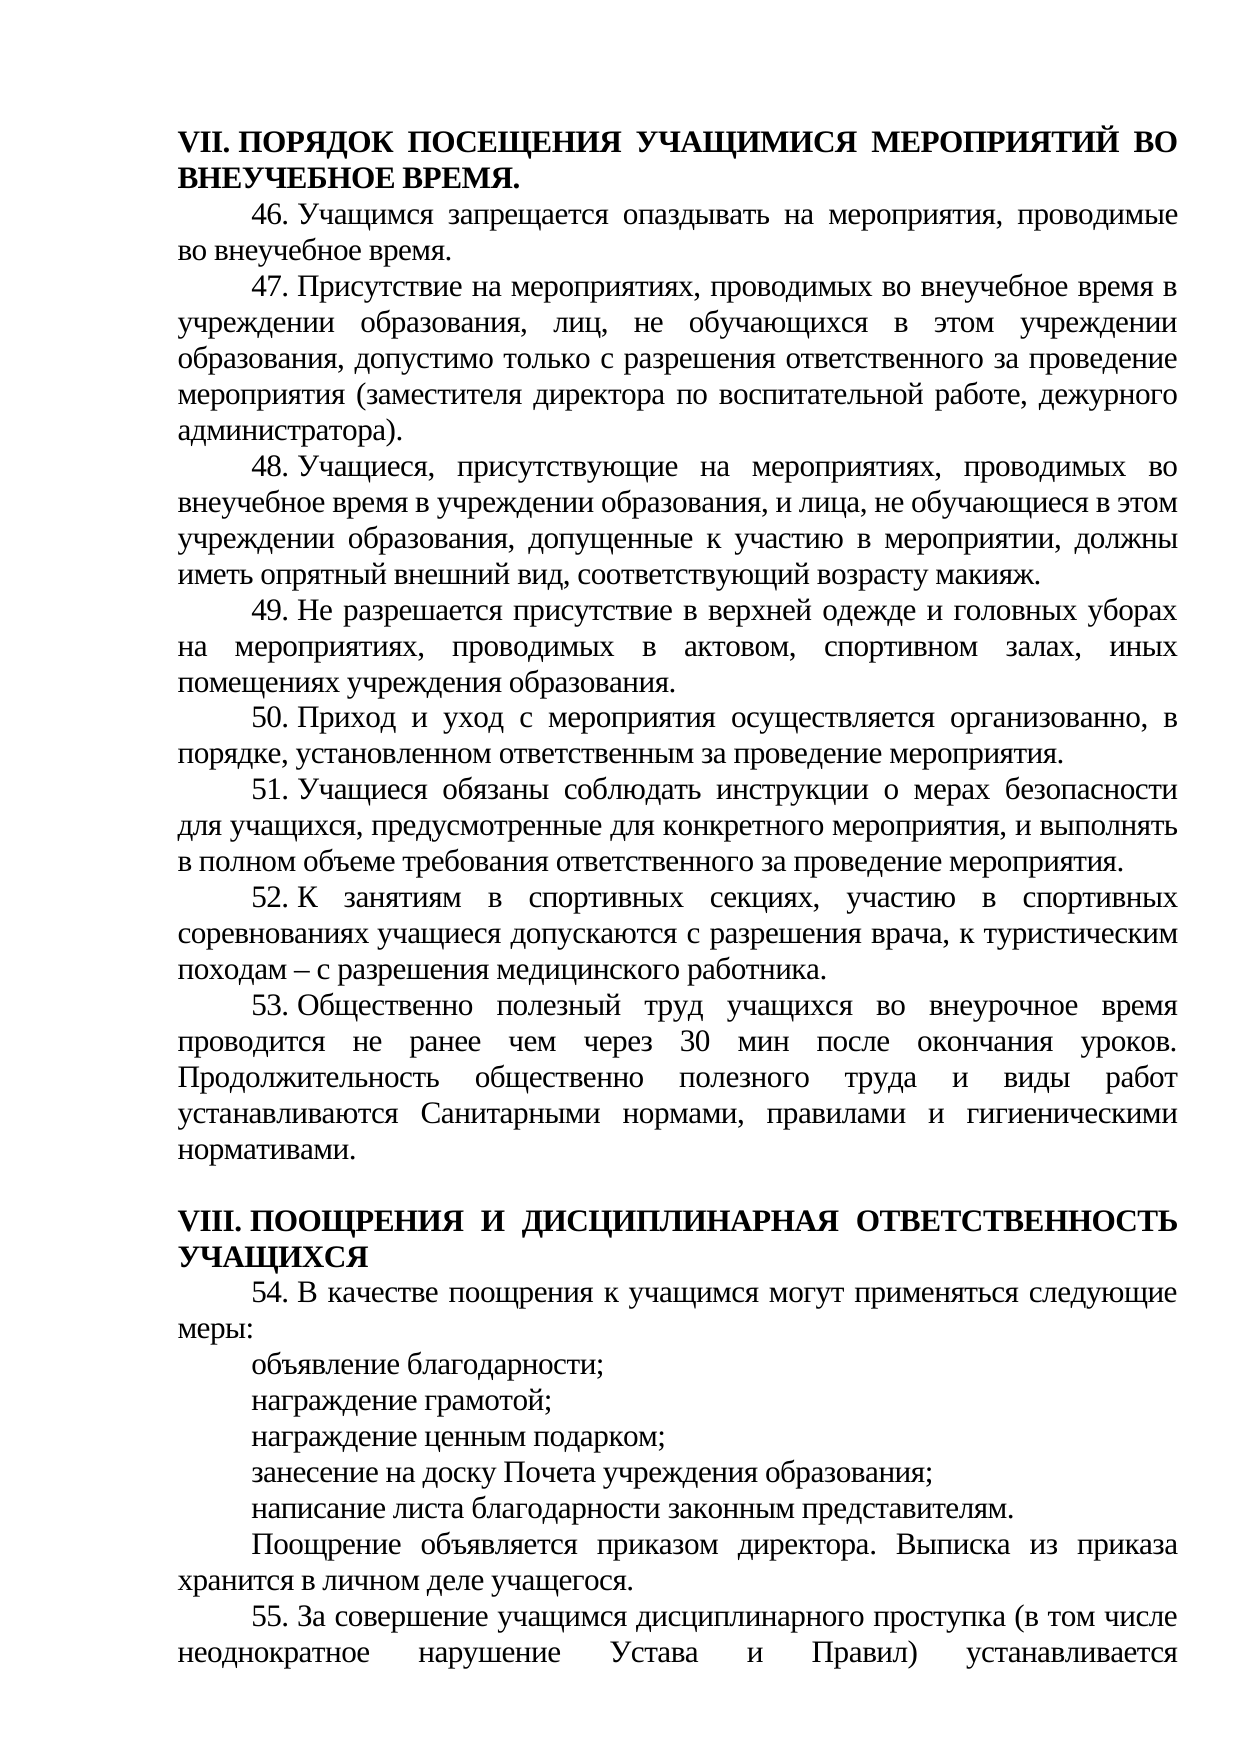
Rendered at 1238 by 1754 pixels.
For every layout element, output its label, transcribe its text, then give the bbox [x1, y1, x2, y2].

text 46. Учащимся запрещается опаздывать на мероприятия, проводимые во внеучебное время. [177, 196, 1178, 267]
text 52. К занятиям в спортивных секциях, участию в спортивных соревнованиях учащиеся допускаются с разрешения врача, к туристическим походам – с разрешения медицинского работника. [177, 878, 1178, 986]
text награждение ценным подарком; [177, 1417, 1178, 1453]
text 51. Учащиеся обязаны соблюдать инструкции о мерах безопасности для учащихся, предусмотренные для конкретного мероприятия, и выполнять в полном объеме требования ответственного за проведение мероприятия. [177, 771, 1178, 878]
text 53. Общественно полезный труд учащихся во внеурочное время проводится не ранее чем через 30 мин после окончания уроков. Продолжительность общественно полезного труда и виды работ устанавливаются Санитарными нормами, правилами и гигиеническими нормативами. [177, 986, 1178, 1166]
text 50. Приход и уход с мероприятия осуществляется организованно, в порядке, установленном ответственным за проведение мероприятия. [177, 699, 1178, 771]
text объявление благодарности; [177, 1346, 1178, 1382]
text награждение грамотой; [177, 1382, 1178, 1417]
text 49. Не разрешается присутствие в верхней одежде и головных уборах на мероприятиях, проводимых в актовом, спортивном залах, иных помещениях учреждения образования. [177, 591, 1178, 699]
text занесение на доску Почета учреждения образования; [177, 1453, 1178, 1489]
text VII. ПОРЯДОК ПОСЕЩЕНИЯ УЧАЩИМИСЯ МЕРОПРИЯТИЙ ВО ВНЕУЧЕБНОЕ ВРЕМЯ. [177, 124, 1178, 196]
text 47. Присутствие на мероприятиях, проводимых во внеучебное время в учреждении образования, лиц, не обучающихся в этом учреждении образования, допустимо только с разрешения ответственного за проведение мероприятия (заместителя директора по воспитательной работе, дежурного администратора). [177, 267, 1178, 447]
text Поощрение объявляется приказом директора. Выписка из приказа хранится в личном деле учащегося. [177, 1525, 1178, 1597]
text 48. Учащиеся, присутствующие на мероприятиях, проводимых во внеучебное время в учреждении образования, и лица, не обучающиеся в этом учреждении образования, допущенные к участию в мероприятии, должны иметь опрятный внешний вид, соответствующий возрасту макияж. [177, 447, 1178, 591]
text написание листа благодарности законным представителям. [177, 1489, 1178, 1525]
text 54. В качестве поощрения к учащимся могут применяться следующие меры: [177, 1274, 1178, 1346]
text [177, 1597, 1178, 1669]
text VIII. ПООЩРЕНИЯ И ДИСЦИПЛИНАРНАЯ ОТВЕТСТВЕННОСТЬ УЧАЩИХСЯ [177, 1202, 1178, 1274]
